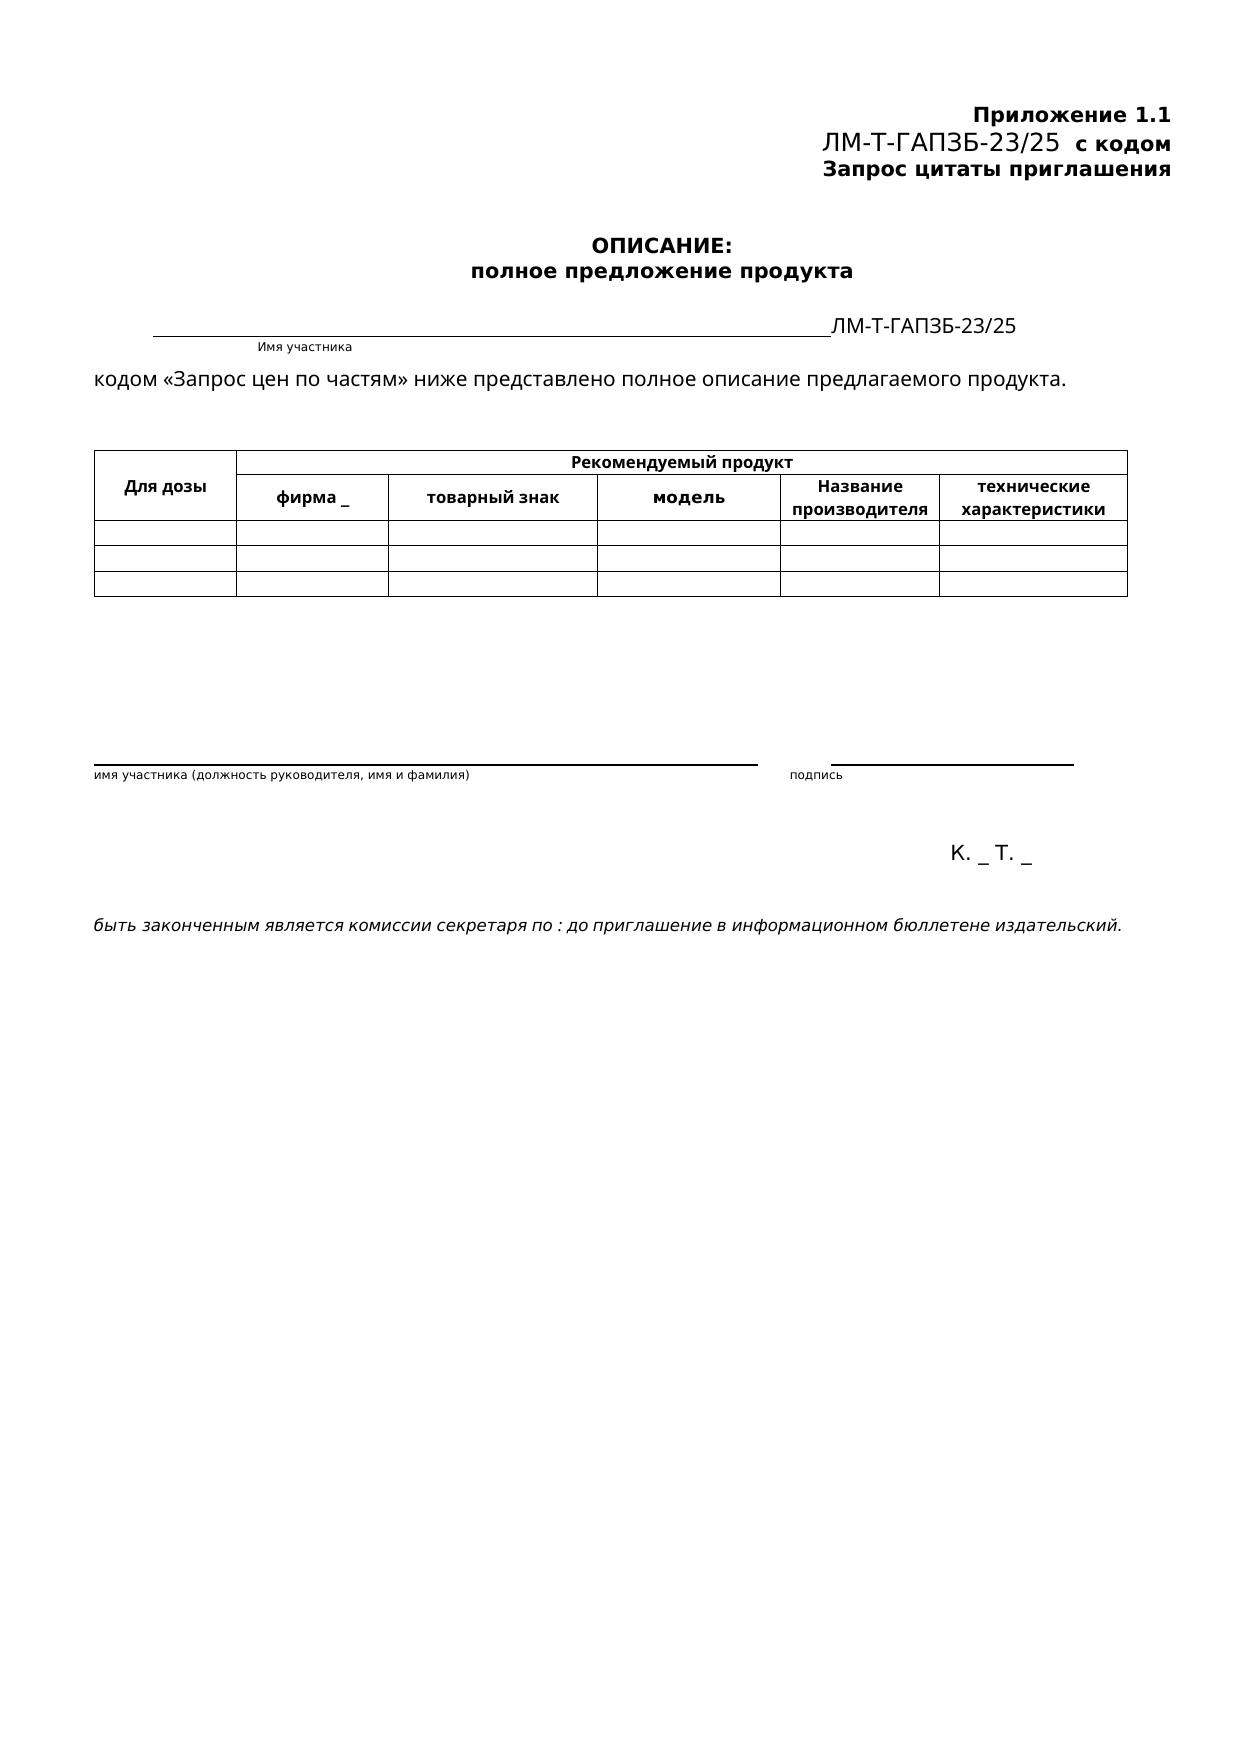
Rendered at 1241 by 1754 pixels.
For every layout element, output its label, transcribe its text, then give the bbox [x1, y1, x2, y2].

table_cell [237, 521, 388, 545]
table_cell [598, 521, 780, 545]
text ЛМ-Т-ГАПЗБ-23/25 с кодом [94, 128, 1171, 157]
table_cell [389, 572, 597, 596]
table_cell [940, 572, 1127, 596]
table_header Для дозы [95, 451, 236, 520]
subtitle ОПИСАНИЕ: [94, 234, 1171, 259]
table_cell [598, 572, 780, 596]
table_cell [781, 521, 939, 545]
text имя участника (должность руководителя, имя и фамилия) подпись [94, 768, 1171, 792]
table_cell товарный знак [389, 475, 597, 520]
table_cell [940, 521, 1127, 545]
table_cell [940, 546, 1127, 571]
table_cell [95, 521, 236, 545]
table_cell [781, 572, 939, 596]
table_cell [389, 521, 597, 545]
table_cell [781, 546, 939, 571]
table_cell Название производителя [781, 475, 939, 520]
subtitle Приложение 1.1 [94, 103, 1171, 128]
subtitle полное предложение продукта [94, 259, 1171, 283]
table_cell технические характеристики [940, 475, 1127, 520]
table_cell фирма _ [237, 475, 388, 520]
text быть законченным является комиссии секретаря по : до приглашение в информационном бюллетене издательский. [94, 914, 1171, 936]
table_cell [237, 546, 388, 571]
text ЛМ-Т-ГАПЗБ-23/25 [94, 312, 1171, 340]
text кодом «Запрос цен по частям» ниже представлено полное описание предлагаемого продукта. [94, 364, 1171, 393]
table_cell [598, 546, 780, 571]
text К. _ Т. _ [94, 841, 1171, 865]
table_cell [389, 546, 597, 571]
table_header Рекомендуемый продукт [237, 451, 1127, 474]
text Имя участника [94, 340, 1171, 364]
table_cell модель [598, 475, 780, 520]
table_cell [95, 572, 236, 596]
text Запрос цитаты приглашения [94, 157, 1171, 181]
table_cell [95, 546, 236, 571]
table_cell [237, 572, 388, 596]
